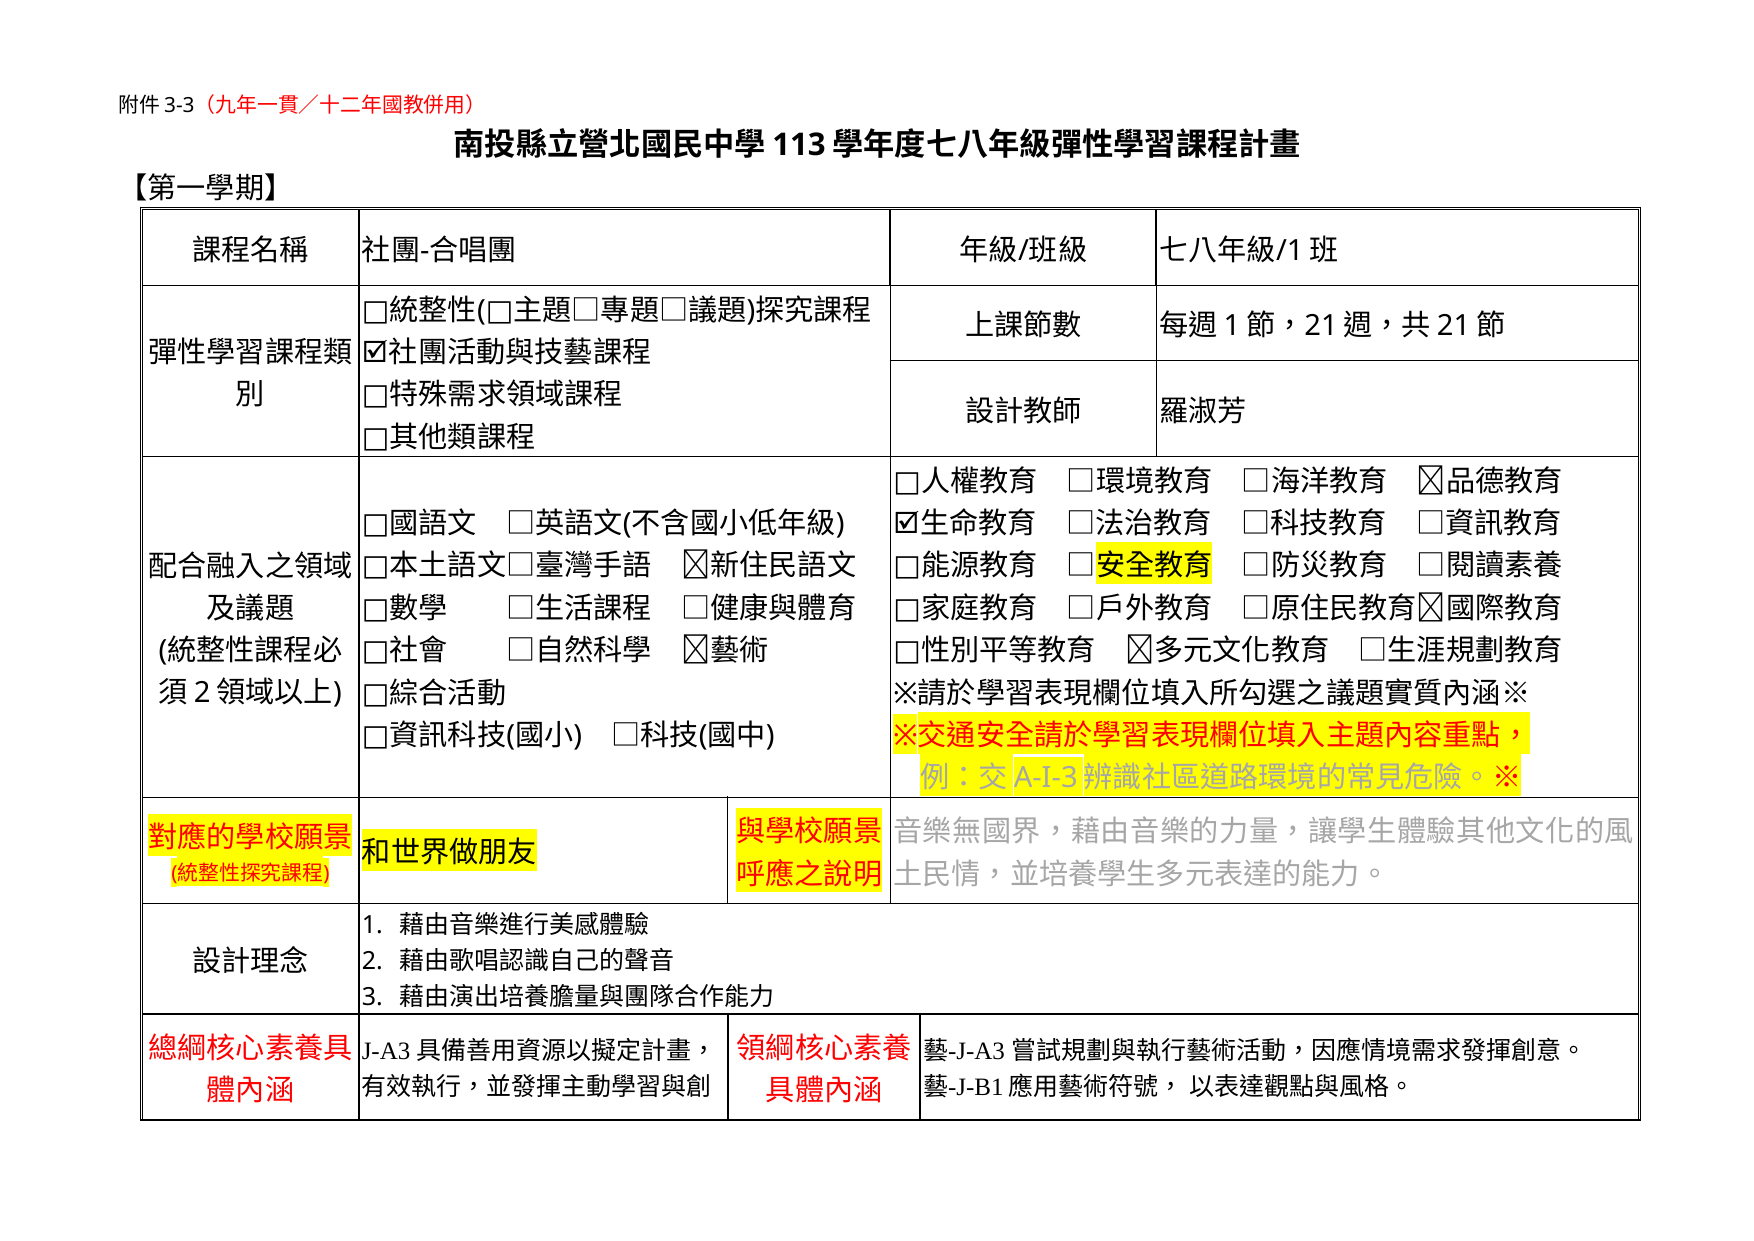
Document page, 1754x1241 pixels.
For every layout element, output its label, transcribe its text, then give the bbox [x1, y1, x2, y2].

table_cell 設計理念 [143, 904, 358, 1013]
table_cell 上課節數 [891, 286, 1156, 360]
table_cell 領綱核心素養 具體內涵 [729, 1015, 919, 1119]
table_cell 音樂無國界，藉由音樂的力量，讓學生體驗其他文化的風土民情，並培養學生多元表達的能力。 [891, 798, 1638, 903]
table_header 課程名稱 [143, 210, 358, 285]
table_cell 和世界做朋友 [360, 798, 727, 903]
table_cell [360, 1015, 727, 1119]
table_cell 對應的學校願景 (統整性探究課程) [143, 798, 358, 903]
table_cell 配合融入之領域及議題 (統整性課程必須2領域以上) [143, 457, 358, 796]
table_cell □人權教育 □環境教育 □海洋教育 品德教育 生命教育 □法治教育 □科技教育 □資訊教育 □能源教育 □安全教育 □防災教育 □閱讀素養 □家庭教育 □戶外教育 □原住民教育國際教育 □性別平等教育 多元文化教育 □生涯規劃教育 ※請於學習表現欄位填入所勾選之議題實質內涵※ ※交通安全請於學習表現欄位填入主題內容重點， 例：交A-I-3辨識社區道路環境的常見危險。※ [891, 457, 1638, 796]
table_header 社團-合唱團 [360, 210, 889, 285]
table_cell 彈性學習課程類別 [143, 286, 358, 456]
text 南投縣立營北國民中學113學年度七八年級彈性學習課程計畫 [118, 119, 1636, 164]
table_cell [921, 1015, 1638, 1119]
table_cell 設計教師 [891, 361, 1156, 456]
table_cell 藉由音樂進行美感體驗 藉由歌唱認識自己的聲音 藉由演出培養膽量與團隊合作能力 [360, 904, 1638, 1013]
table_cell 每週1節，21週，共21節 [1157, 286, 1638, 360]
table_cell □統整性(□主題□專題□議題)探究課程 社團活動與技藝課程 □特殊需求領域課程 □其他類課程 [360, 286, 890, 456]
table_cell 總綱核心素養具體內涵 [143, 1015, 358, 1119]
text 【第一學期】 [118, 164, 1636, 207]
table_header 年級/班級 [891, 210, 1155, 285]
table_cell □國語文 □英語文(不含國小低年級) □本土語文□臺灣手語 新住民語文 □數學 □生活課程 □健康與體育 □社會 □自然科學 藝術 □綜合活動 □資訊科技(國小) □科技(國中) [360, 457, 890, 796]
table_header 七八年級/1班 [1157, 210, 1638, 285]
table_cell 羅淑芳 [1157, 361, 1638, 456]
table_cell 與學校願景呼應之說明 [728, 798, 890, 903]
